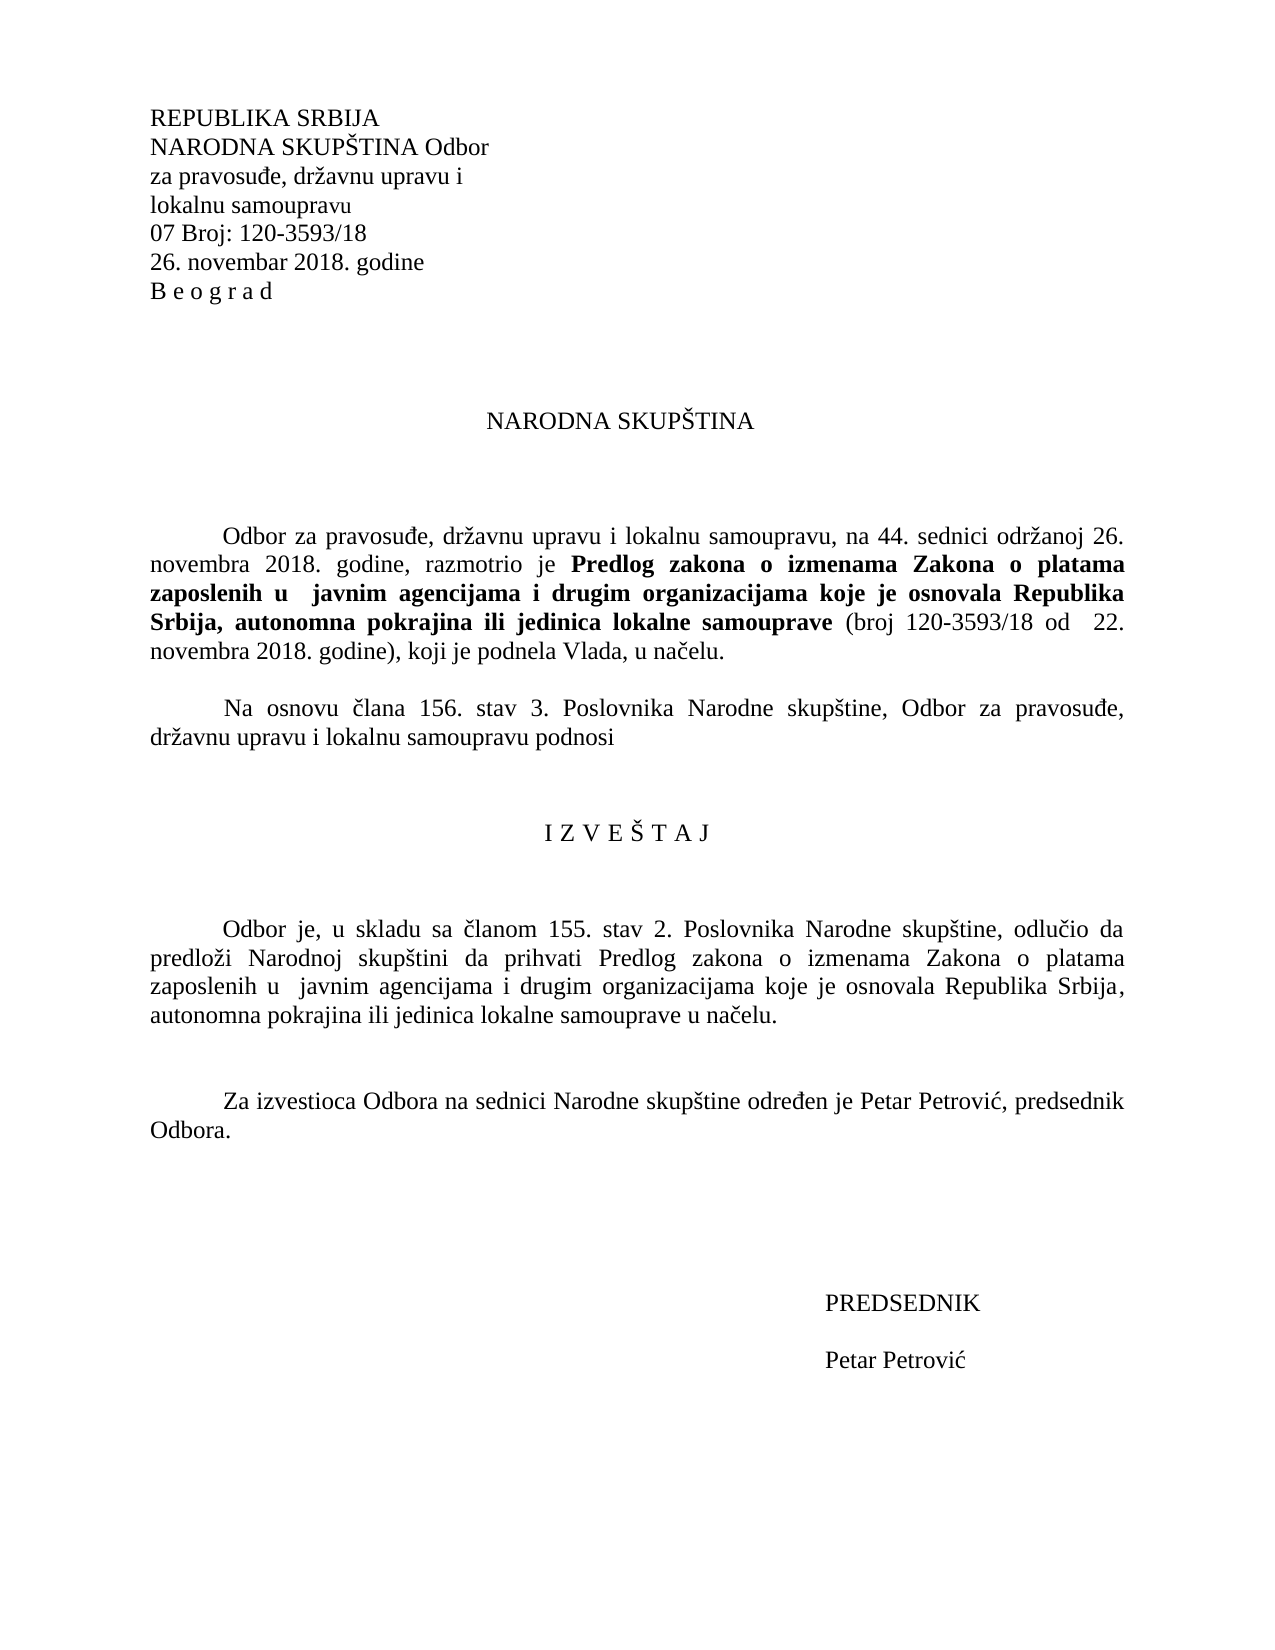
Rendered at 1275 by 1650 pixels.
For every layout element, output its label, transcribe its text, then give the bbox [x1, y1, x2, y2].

text IZVEŠTAJ [544, 818, 1125, 847]
text Odbor za pravosuđe, državnu upravu i lokalnu samoupravu, na 44. sednici održanoj 26. novembra 2018. godine, razmotrio je Predlog zakona o izmenama Zakona o platama zaposlenih u javnim agencijama i drugim organizacijama koje je osnovala Republika Srbija, autonomna pokrajina ili jedinica lokalne samouprave (broj 120-3593/18 od 22. novembra 2018. godine), koji je podnela Vlada, u načelu. [150, 521, 1125, 664]
text REPUBLIKA SRBIJA NARODNA SKUPŠTINA Odbor za pravosuđe, državnu upravu i lokalnu samoupravu [150, 103, 500, 218]
text Na osnovu člana 156. stav 3. Poslovnika Narodne skupštine, Odbor za pravosuđe, državnu upravu i lokalnu samoupravu podnosi [150, 693, 1125, 751]
text 07 Broj: 120-3593/18 [150, 218, 500, 247]
text NARODNA SKUPŠTINA [486, 406, 1125, 434]
text B e o g r a d [150, 276, 500, 305]
text PREDSEDNIK [150, 1288, 1125, 1316]
text Za izvestioca Odbora na sednici Narodne skupštine određen je Petar Petrović, predsednik Odbora. [150, 1086, 1125, 1144]
text Odbor je, u skladu sa članom 155. stav 2. Poslovnika Narodne skupštine, odlučio da predloži Narodnoj skupštini da prihvati Predlog zakona o izmenama Zakona o platama zaposlenih u javnim agencijama i drugim organizacijama koje je osnovala Republika Srbija, autonomna pokrajina ili jedinica lokalne samouprave u načelu. [150, 914, 1125, 1029]
text 26. novembar 2018. godine [150, 247, 500, 276]
text Petar Petrović [150, 1345, 1125, 1374]
